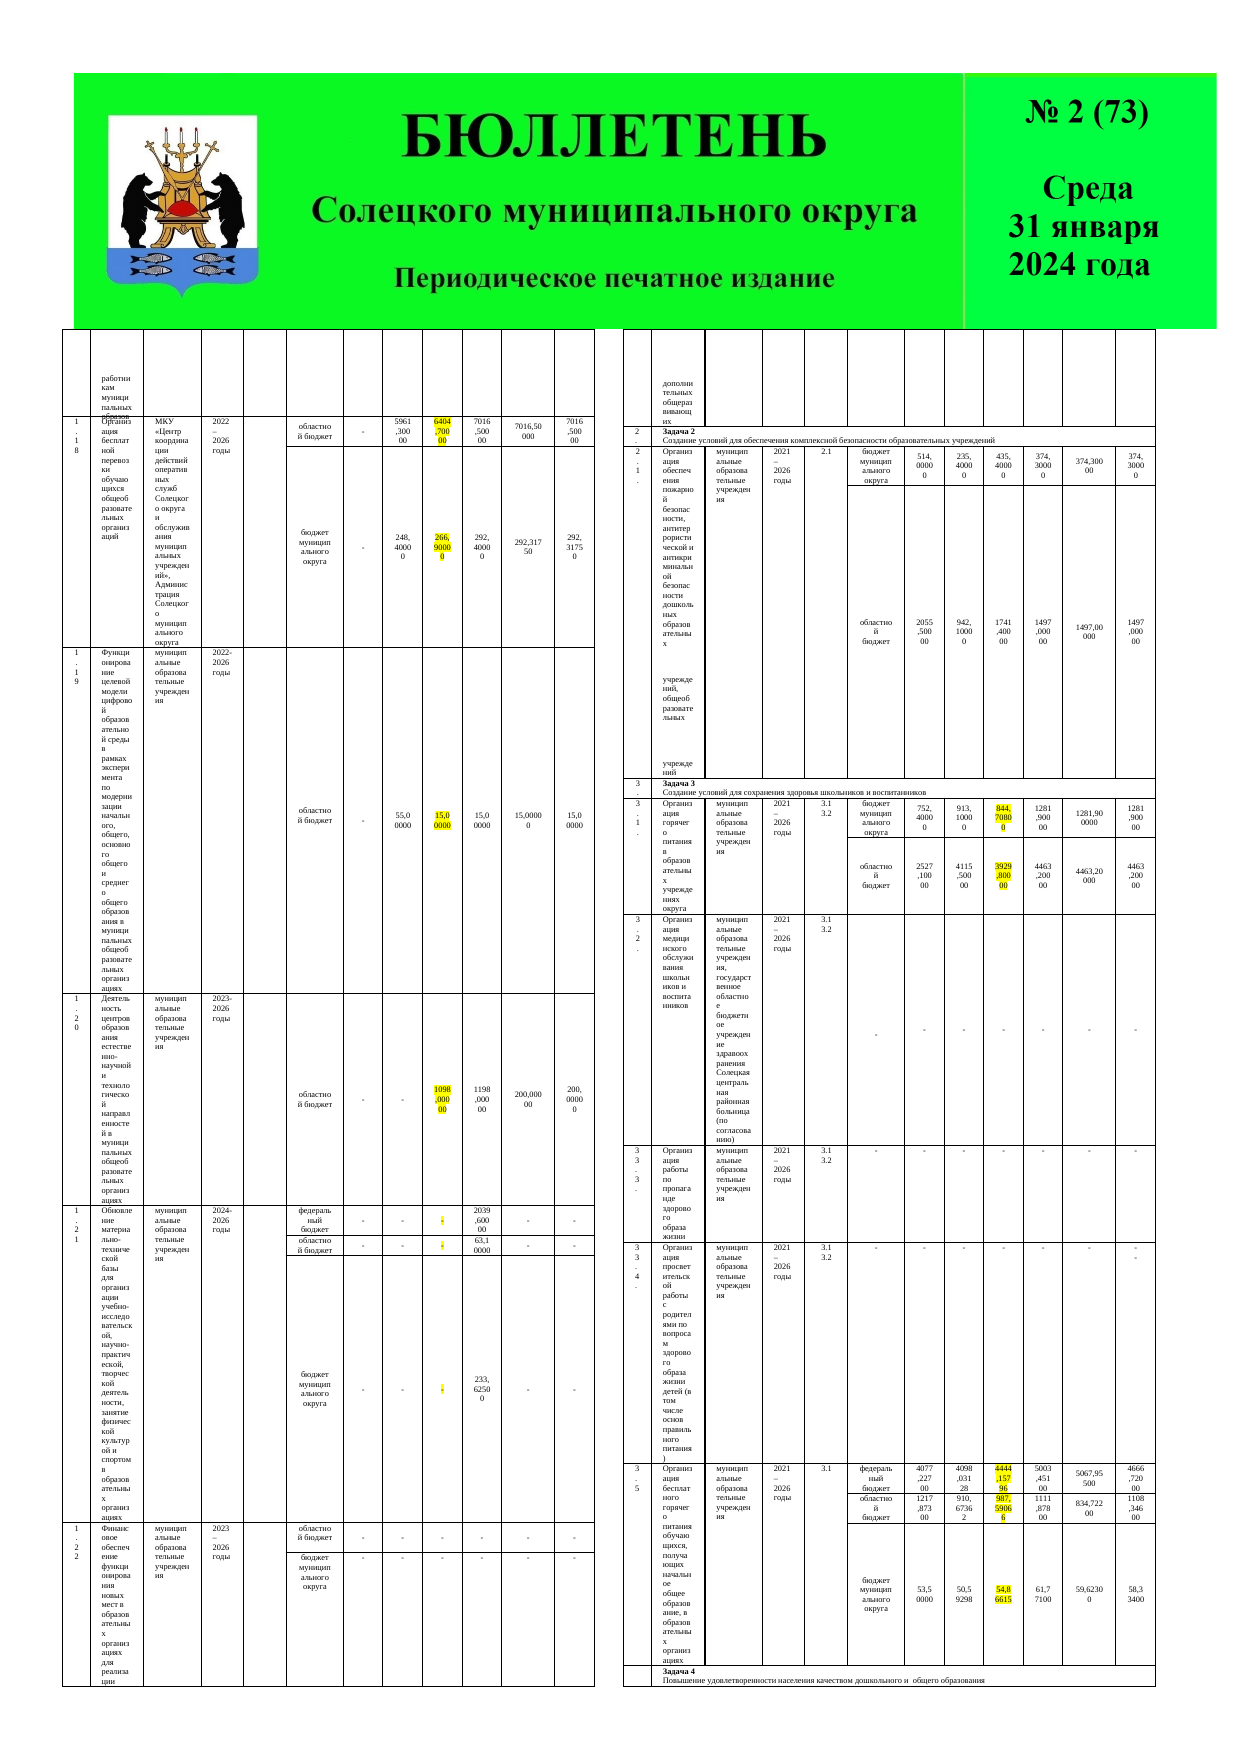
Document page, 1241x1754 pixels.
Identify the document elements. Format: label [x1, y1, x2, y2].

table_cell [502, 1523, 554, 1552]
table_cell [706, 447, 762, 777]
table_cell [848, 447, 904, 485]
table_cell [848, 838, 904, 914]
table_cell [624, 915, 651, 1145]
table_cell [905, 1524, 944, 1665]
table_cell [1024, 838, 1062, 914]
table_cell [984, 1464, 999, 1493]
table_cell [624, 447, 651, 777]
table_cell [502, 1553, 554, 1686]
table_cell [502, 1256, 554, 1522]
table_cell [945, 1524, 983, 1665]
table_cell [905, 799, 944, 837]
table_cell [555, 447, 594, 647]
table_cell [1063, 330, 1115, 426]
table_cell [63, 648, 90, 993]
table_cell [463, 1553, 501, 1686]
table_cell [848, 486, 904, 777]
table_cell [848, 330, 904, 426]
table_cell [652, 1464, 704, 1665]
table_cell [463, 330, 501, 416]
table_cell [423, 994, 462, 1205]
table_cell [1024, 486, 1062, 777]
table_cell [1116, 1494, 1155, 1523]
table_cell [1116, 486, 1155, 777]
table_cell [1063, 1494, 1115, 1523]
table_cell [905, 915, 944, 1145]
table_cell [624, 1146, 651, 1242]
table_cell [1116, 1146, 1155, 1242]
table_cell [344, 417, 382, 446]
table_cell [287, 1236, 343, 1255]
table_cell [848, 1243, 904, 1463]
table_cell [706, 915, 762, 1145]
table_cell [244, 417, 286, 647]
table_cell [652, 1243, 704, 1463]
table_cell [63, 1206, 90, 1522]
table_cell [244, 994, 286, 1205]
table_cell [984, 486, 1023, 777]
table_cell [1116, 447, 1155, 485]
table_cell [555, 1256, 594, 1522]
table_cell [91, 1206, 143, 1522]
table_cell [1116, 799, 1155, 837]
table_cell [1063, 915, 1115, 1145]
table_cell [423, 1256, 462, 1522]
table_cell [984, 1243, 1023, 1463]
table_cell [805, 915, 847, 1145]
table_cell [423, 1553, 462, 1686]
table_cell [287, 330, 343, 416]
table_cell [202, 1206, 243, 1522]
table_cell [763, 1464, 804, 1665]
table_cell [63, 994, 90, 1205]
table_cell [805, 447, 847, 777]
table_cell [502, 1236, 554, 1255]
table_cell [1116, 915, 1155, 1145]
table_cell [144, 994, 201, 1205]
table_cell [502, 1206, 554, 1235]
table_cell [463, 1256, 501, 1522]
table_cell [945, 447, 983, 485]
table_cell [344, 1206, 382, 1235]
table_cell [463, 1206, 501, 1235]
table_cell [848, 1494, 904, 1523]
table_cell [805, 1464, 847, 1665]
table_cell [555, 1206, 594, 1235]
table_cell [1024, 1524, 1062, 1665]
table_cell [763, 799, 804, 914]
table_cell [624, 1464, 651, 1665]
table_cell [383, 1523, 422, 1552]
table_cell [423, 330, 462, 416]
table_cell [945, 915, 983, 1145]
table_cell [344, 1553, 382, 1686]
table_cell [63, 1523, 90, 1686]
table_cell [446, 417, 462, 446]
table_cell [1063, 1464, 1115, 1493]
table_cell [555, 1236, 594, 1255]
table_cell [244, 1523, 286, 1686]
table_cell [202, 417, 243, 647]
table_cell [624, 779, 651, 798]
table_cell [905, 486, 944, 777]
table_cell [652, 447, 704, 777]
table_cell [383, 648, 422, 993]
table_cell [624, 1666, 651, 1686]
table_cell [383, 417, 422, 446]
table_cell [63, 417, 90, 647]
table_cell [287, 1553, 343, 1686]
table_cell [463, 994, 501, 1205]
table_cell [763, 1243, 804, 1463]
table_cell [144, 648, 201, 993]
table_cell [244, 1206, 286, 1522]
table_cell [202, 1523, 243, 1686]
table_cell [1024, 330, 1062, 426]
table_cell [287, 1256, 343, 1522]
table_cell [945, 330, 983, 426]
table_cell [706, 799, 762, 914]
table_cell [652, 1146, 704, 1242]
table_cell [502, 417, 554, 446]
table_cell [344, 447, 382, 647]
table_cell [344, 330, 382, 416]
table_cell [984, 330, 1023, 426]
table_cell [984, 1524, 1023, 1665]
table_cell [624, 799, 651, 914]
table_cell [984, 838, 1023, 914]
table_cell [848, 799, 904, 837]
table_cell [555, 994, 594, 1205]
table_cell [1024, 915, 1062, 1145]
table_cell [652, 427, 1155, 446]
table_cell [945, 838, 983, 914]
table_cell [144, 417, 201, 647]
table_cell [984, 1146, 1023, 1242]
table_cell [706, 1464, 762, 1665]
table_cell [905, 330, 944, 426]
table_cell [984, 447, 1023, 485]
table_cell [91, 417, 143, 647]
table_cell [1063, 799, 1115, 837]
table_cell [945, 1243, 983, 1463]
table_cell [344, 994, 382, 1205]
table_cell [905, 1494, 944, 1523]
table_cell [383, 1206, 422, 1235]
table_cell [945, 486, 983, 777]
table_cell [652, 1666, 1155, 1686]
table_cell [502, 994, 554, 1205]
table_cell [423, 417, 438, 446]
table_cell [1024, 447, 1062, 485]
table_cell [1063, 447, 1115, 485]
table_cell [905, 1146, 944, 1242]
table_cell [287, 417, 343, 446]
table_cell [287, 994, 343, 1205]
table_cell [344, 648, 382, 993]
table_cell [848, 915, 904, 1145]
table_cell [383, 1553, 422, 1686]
picture [73, 73, 1217, 329]
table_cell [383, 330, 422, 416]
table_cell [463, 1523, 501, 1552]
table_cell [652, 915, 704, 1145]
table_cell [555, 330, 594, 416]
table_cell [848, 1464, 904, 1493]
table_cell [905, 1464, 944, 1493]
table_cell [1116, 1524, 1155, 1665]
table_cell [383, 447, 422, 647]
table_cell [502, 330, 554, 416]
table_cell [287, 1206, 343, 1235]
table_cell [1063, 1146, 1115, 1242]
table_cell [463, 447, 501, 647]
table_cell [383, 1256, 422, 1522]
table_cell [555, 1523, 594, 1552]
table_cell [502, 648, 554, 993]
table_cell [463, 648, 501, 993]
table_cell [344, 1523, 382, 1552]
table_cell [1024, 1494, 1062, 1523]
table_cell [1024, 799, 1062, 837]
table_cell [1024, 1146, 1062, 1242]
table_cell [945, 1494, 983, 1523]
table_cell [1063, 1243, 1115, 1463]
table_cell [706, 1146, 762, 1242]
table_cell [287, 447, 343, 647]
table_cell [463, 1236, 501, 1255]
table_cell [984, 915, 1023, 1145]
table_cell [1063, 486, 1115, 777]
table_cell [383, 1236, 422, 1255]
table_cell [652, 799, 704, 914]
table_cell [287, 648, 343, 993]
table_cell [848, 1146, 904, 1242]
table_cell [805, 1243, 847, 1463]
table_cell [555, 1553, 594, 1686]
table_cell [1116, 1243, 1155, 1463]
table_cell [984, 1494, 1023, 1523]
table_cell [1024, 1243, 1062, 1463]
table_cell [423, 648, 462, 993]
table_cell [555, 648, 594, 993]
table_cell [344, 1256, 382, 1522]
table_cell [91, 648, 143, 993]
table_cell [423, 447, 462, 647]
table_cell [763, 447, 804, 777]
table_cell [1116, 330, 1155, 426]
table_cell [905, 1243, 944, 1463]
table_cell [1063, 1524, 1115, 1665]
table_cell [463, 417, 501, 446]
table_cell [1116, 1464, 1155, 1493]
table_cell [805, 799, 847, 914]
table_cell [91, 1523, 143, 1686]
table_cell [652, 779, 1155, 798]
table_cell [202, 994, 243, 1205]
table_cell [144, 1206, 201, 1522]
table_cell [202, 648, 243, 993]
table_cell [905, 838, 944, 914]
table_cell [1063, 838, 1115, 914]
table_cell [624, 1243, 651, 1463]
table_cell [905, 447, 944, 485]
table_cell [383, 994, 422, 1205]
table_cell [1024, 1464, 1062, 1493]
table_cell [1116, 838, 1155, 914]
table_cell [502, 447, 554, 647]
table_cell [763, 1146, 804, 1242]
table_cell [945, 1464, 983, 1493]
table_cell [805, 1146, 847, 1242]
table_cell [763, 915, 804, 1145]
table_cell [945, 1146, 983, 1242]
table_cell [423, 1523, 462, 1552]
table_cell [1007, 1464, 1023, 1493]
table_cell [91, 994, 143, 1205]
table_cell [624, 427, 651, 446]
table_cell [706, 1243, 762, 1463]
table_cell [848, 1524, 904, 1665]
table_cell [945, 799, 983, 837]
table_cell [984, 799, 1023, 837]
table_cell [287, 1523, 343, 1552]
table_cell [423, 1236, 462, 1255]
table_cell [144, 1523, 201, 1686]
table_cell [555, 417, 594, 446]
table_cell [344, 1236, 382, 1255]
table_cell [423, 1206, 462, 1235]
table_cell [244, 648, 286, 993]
